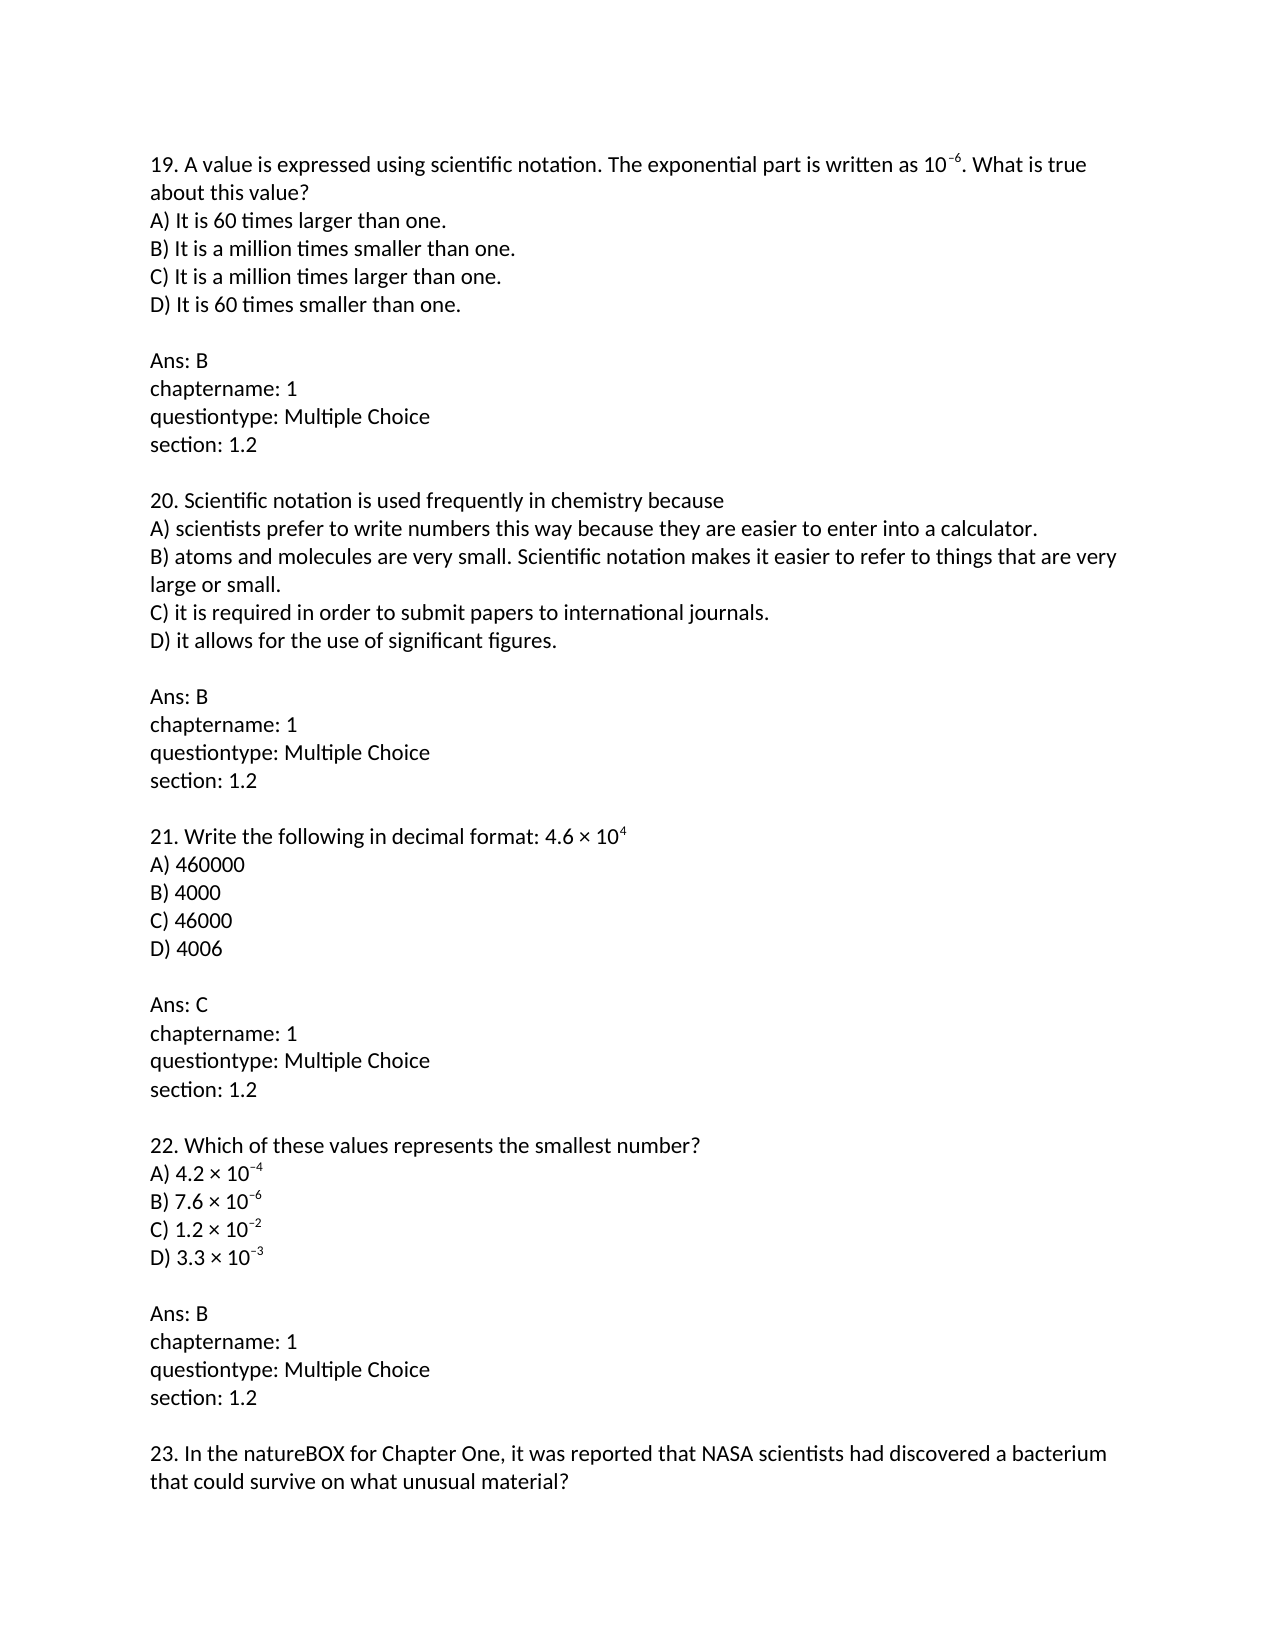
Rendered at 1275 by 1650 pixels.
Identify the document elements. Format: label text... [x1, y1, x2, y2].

text 22. Which of these values represents the smallest number? [150, 1131, 1125, 1159]
text B) It is a million times smaller than one. [150, 234, 1125, 262]
text C) 1.2 × 10–2 [150, 1215, 1125, 1243]
text D) it allows for the use of significant figures. [150, 626, 1125, 654]
text C) It is a million times larger than one. [150, 262, 1125, 290]
text A) 460000 [150, 851, 1125, 878]
text Ans: B chaptername: 1 questiontype: Multiple Choice section: 1.2 [150, 682, 1125, 794]
text D) It is 60 times smaller than one. [150, 290, 1125, 318]
text 19. A value is expressed using scientific notation. The exponential part is written as 10–6. What is true about this value? [150, 150, 1125, 206]
text B) 4000 [150, 878, 1125, 907]
text D) 3.3 × 10–3 [150, 1243, 1125, 1271]
text C) it is required in order to submit papers to international journals. [150, 598, 1125, 626]
text Ans: C chaptername: 1 questiontype: Multiple Choice section: 1.2 [150, 991, 1125, 1103]
text B) 7.6 × 10–6 [150, 1187, 1125, 1215]
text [150, 1299, 1125, 1411]
text B) atoms and molecules are very small. Scientific notation makes it easier to refer to things that are very large or small. [150, 542, 1125, 598]
text 21. Write the following in decimal format: 4.6 × 104 [150, 822, 1125, 851]
text A) scientists prefer to write numbers this way because they are easier to enter into a calculator. [150, 514, 1125, 542]
text A) It is 60 times larger than one. [150, 206, 1125, 234]
text 20. Scientific notation is used frequently in chemistry because [150, 486, 1125, 514]
text A) 4.2 × 10–4 [150, 1159, 1125, 1187]
text Ans: B chaptername: 1 questiontype: Multiple Choice section: 1.2 [150, 346, 1125, 458]
text 23. In the natureBOX for Chapter One, it was reported that NASA scientists had discovered a bacterium that could survive on what unusual material? [150, 1439, 1125, 1495]
text D) 4006 [150, 934, 1125, 963]
text C) 46000 [150, 907, 1125, 934]
